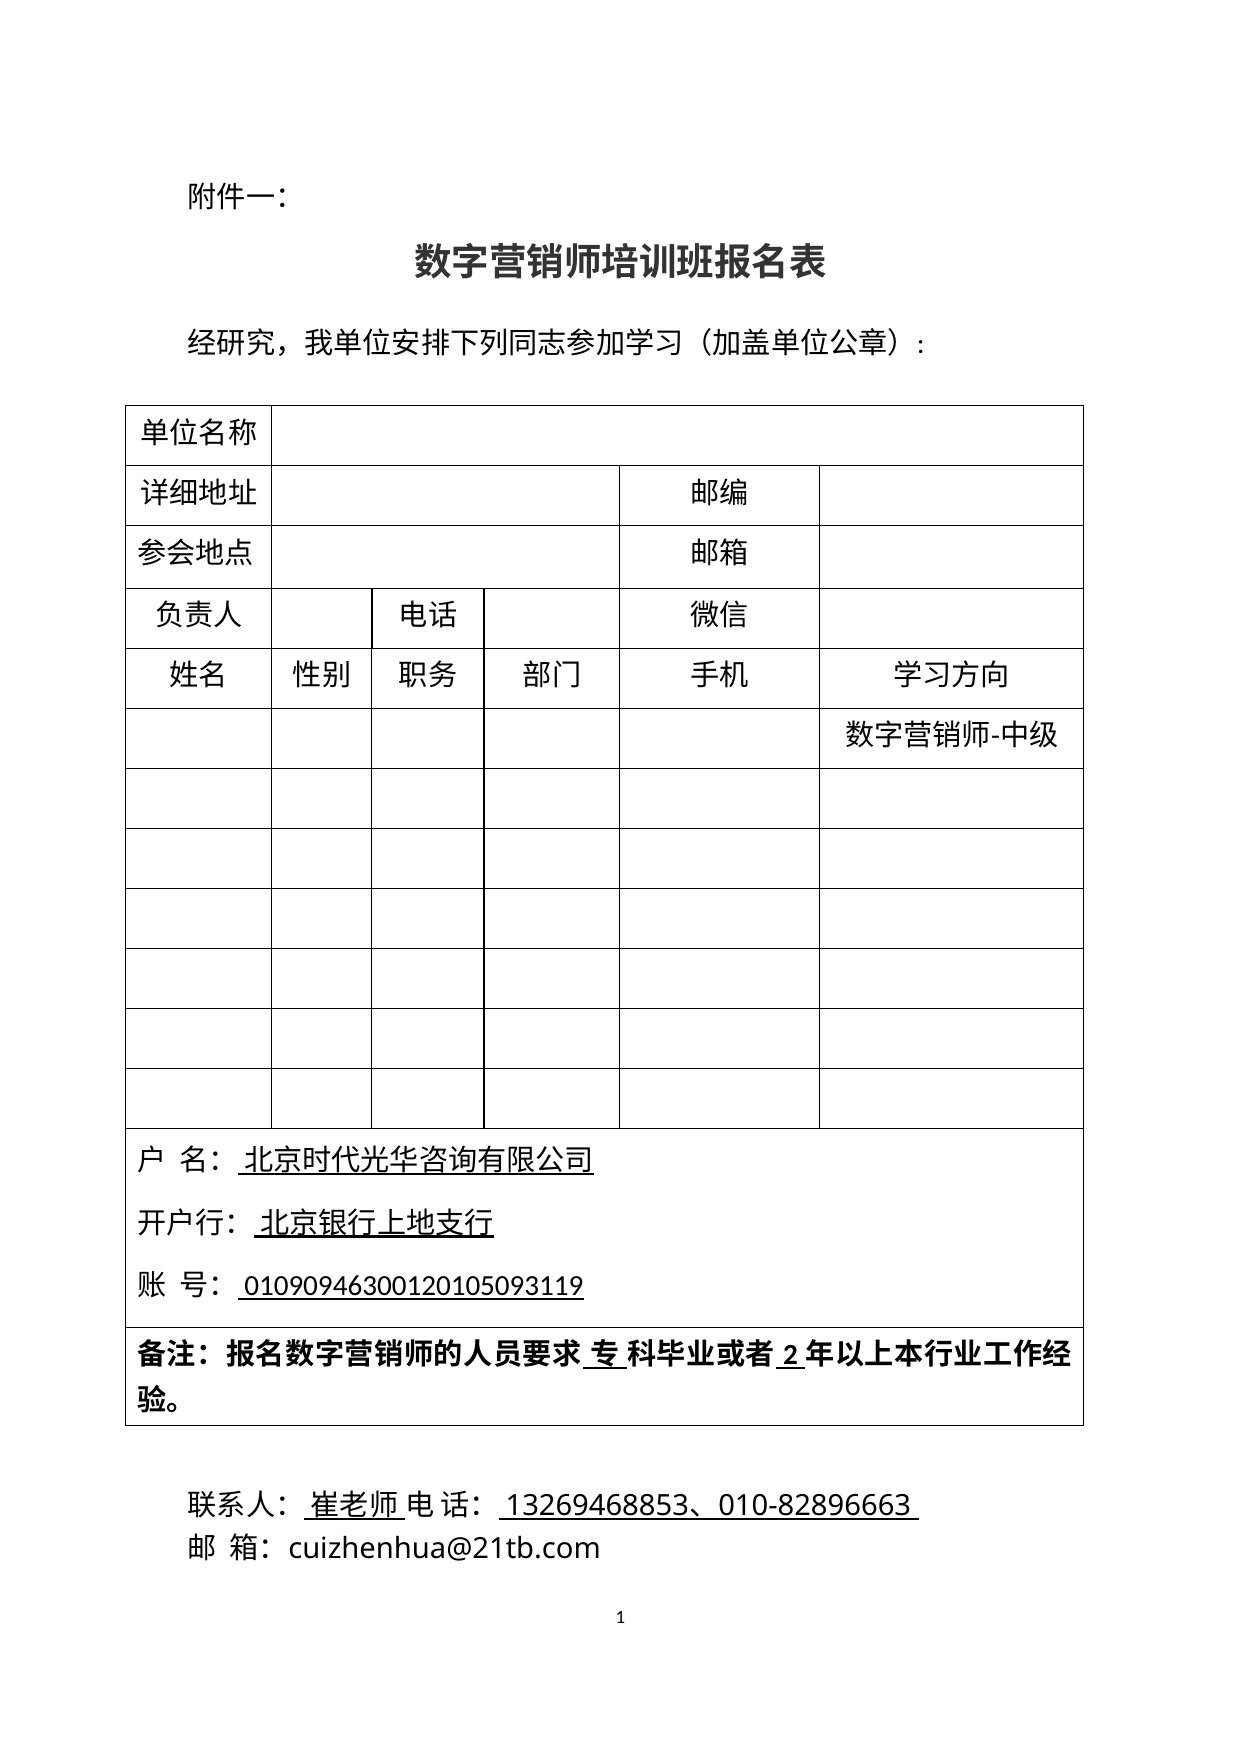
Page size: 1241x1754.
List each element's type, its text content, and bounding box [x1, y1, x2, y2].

table_cell 部门 [485, 649, 619, 708]
table_cell [820, 466, 1083, 525]
table_cell [820, 589, 1083, 648]
table_cell [272, 1009, 371, 1068]
table_cell [485, 589, 619, 648]
table_cell [272, 949, 371, 1008]
table_cell [272, 526, 619, 588]
table_cell [372, 949, 483, 1008]
table_cell [372, 889, 483, 948]
table_cell [126, 889, 271, 948]
table_cell [372, 829, 483, 888]
table_cell [272, 589, 371, 648]
table_cell [485, 1009, 619, 1068]
table_cell [820, 1009, 1083, 1068]
table_cell [820, 1069, 1083, 1128]
table_cell [126, 769, 271, 828]
table_cell [620, 769, 819, 828]
table_cell [272, 829, 371, 888]
table_cell [126, 709, 271, 768]
table_cell 邮编 [620, 466, 819, 525]
table_cell 数字营销师-中级 [820, 709, 1083, 768]
table_cell [620, 949, 819, 1008]
table_cell 职务 [372, 649, 483, 708]
table_cell [126, 1069, 271, 1128]
table_cell 备注：报名数字营销师的人员要求 专 科毕业或者 2 年以上本行业工作经验。 [126, 1328, 1083, 1424]
table_cell [620, 829, 819, 888]
table_cell [820, 949, 1083, 1008]
table_cell [272, 1069, 371, 1128]
table_cell [485, 949, 619, 1008]
table_cell [485, 889, 619, 948]
table_cell [820, 769, 1083, 828]
table_cell 性别 [272, 649, 371, 708]
table_cell 负责人 [126, 589, 271, 648]
table_cell 姓名 [126, 649, 271, 708]
table_header 单位名称 [126, 406, 271, 465]
table_cell 手机 [620, 649, 819, 708]
table_cell [126, 829, 271, 888]
table_cell [820, 526, 1083, 588]
table_cell [372, 1069, 483, 1128]
table_cell [820, 829, 1083, 888]
table_cell 详细地址 [126, 466, 271, 525]
table_cell 参会地点 [126, 526, 271, 588]
text 邮 箱：cuizhenhua@21tb.com [187, 1524, 1053, 1567]
table_cell [126, 949, 271, 1008]
table_cell [272, 709, 371, 768]
table_cell [620, 889, 819, 948]
table_cell 户 名： 北京时代光华咨询有限公司 开户行： 北京银行上地支行 账 号： 01090946300120105093119 [126, 1129, 1083, 1327]
text 联系人： 崔老师 电 话： 13269468853、010-82896663 [187, 1482, 1053, 1524]
table_header [272, 406, 1083, 465]
table_cell [485, 709, 619, 768]
table_cell 微信 [620, 589, 819, 648]
table_cell [372, 1009, 483, 1068]
table_cell [620, 1069, 819, 1128]
table_cell [272, 466, 619, 525]
text 附件一： [187, 162, 1053, 227]
table_cell [272, 769, 371, 828]
table_cell [372, 709, 483, 768]
table_cell [272, 889, 371, 948]
table_cell [820, 889, 1083, 948]
text 经研究，我单位安排下列同志参加学习（加盖单位公章）: [187, 309, 1053, 374]
table_cell 学习方向 [820, 649, 1083, 708]
table_cell [620, 709, 819, 768]
table_cell [485, 1069, 619, 1128]
table_cell 电话 [373, 589, 483, 648]
table_cell [620, 1009, 819, 1068]
table_cell [485, 769, 619, 828]
table_cell [372, 769, 483, 828]
table_cell [126, 1009, 271, 1068]
table_cell 邮箱 [620, 526, 819, 588]
table_cell [485, 829, 619, 888]
text 数字营销师培训班报名表 [187, 227, 1053, 292]
